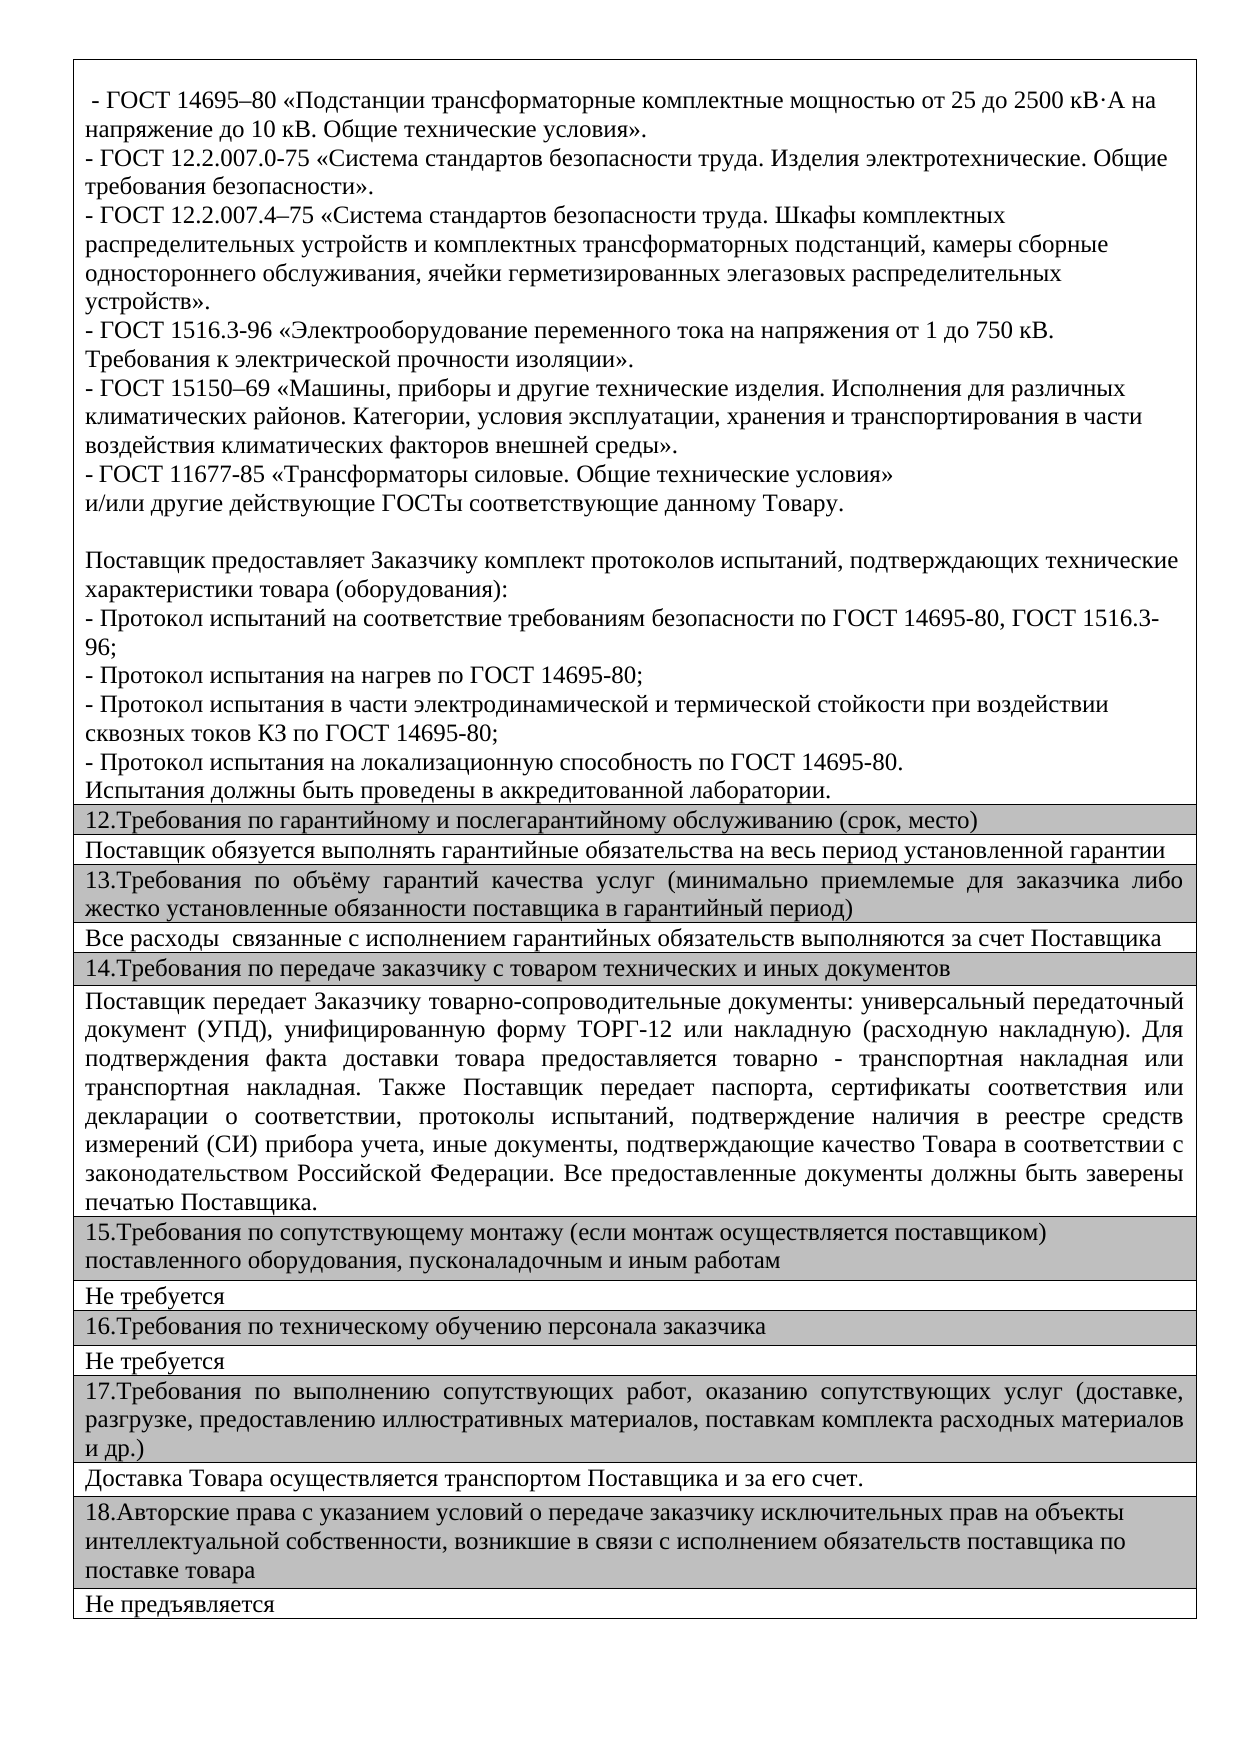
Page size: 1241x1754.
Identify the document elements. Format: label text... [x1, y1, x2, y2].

table_cell Поставщик передает Заказчику товарно-сопроводительные документы: универсальный передаточный документ (УПД), унифицированную форму ТОРГ-12 или накладную (расходную накладную). Для подтверждения факта доставки товара предоставляется товарно - транспортная накладная или транспортная накладная. Также Поставщик передает паспорта, сертификаты соответствия или декларации о соответствии, протоколы испытаний, подтверждение наличия в реестре средств измерений (СИ) прибора учета, иные документы, подтверждающие качество Товара в соответствии с законодательством Российской Федерации. Все предоставленные документы должны быть заверены печатью Поставщика. [74, 986, 1196, 1216]
table_cell 12.Требования по гарантийному и послегарантийному обслуживанию (срок, место) [74, 805, 1196, 834]
table_cell 18.Авторские права с указанием условий о передаче заказчику исключительных прав на объекты интеллектуальной собственности, возникшие в связи с исполнением обязательств поставщика по поставке товара [74, 1497, 1196, 1588]
table_cell 15.Требования по сопутствующему монтажу (если монтаж осуществляется поставщиком) поставленного оборудования, пусконаладочным и иным работам [74, 1217, 1196, 1280]
table_cell 14.Требования по передаче заказчику с товаром технических и иных документов [74, 953, 1196, 985]
table_cell Доставка Товара осуществляется транспортом Поставщика и за его счет. [74, 1463, 1196, 1496]
table_cell Не требуется [74, 1281, 1196, 1310]
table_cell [74, 60, 1196, 804]
table_cell Не предъявляется [74, 1589, 1196, 1618]
table_cell 17.Требования по выполнению сопутствующих работ, оказанию сопутствующих услуг (доставке, разгрузке, предоставлению иллюстративных материалов, поставкам комплекта расходных материалов и др.) [74, 1376, 1196, 1462]
table_cell Не требуется [74, 1346, 1196, 1375]
table_cell Все расходы связанные с исполнением гарантийных обязательств выполняются за счет Поставщика [74, 923, 1196, 952]
table_cell 16.Требования по техническому обучению персонала заказчика [74, 1311, 1196, 1345]
table_cell 13.Требования по объёму гарантий качества услуг (минимально приемлемые для заказчика либо жестко установленные обязанности поставщика в гарантийный период) [74, 865, 1196, 922]
table_cell Поставщик обязуется выполнять гарантийные обязательства на весь период установленной гарантии [74, 835, 1196, 864]
